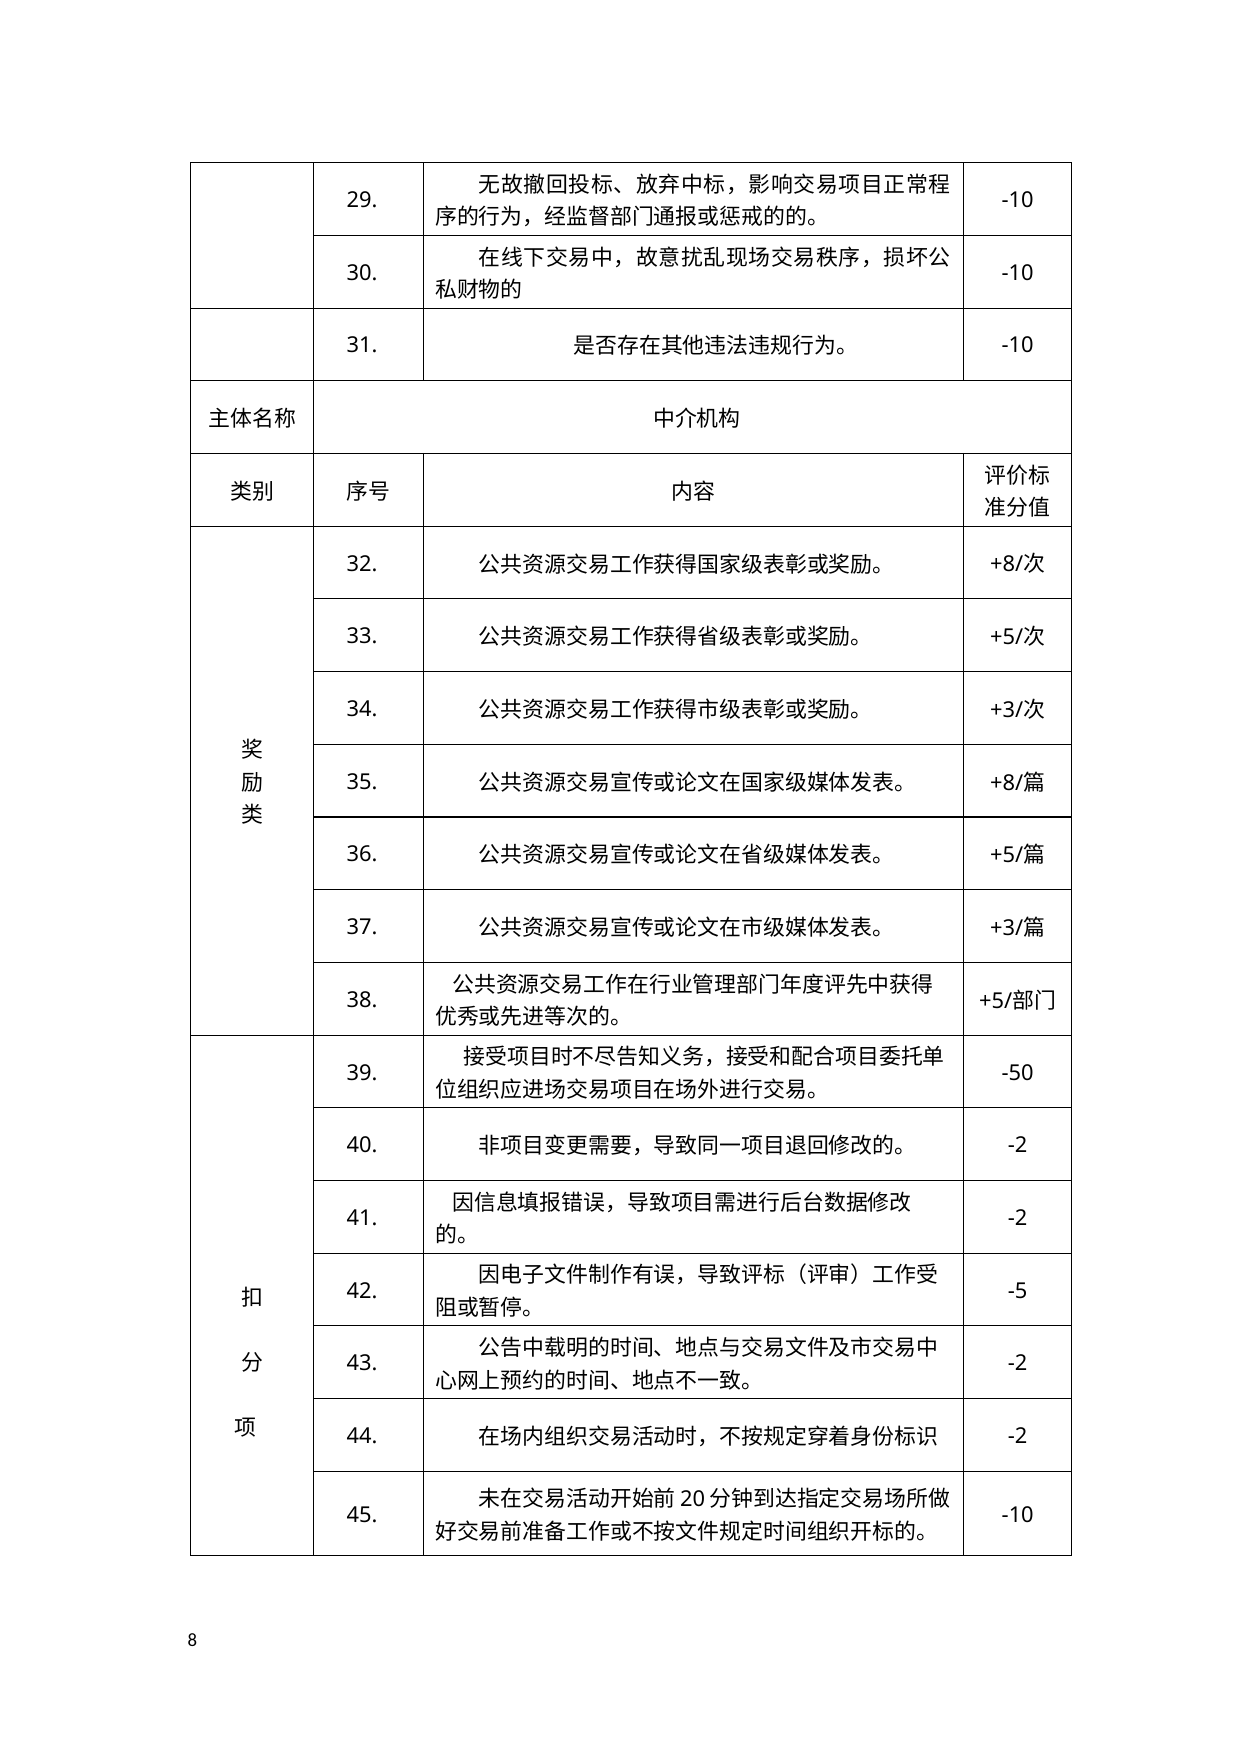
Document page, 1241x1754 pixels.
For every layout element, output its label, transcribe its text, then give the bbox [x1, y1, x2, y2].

table_cell -10 [964, 309, 1071, 380]
table_cell +5/次 [964, 599, 1071, 671]
table_cell [314, 1326, 423, 1398]
table_cell -2 [964, 1181, 1071, 1253]
table_cell [314, 1472, 423, 1555]
table_cell [314, 309, 423, 380]
table_cell 内容 [424, 454, 963, 526]
table_cell 公告中载明的时间、地点与交易文件及市交易中心网上预约的时间、地点不一致。 [424, 1326, 963, 1398]
table_cell 在线下交易中，故意扰乱现场交易秩序，损坏公私财物的 [424, 236, 963, 307]
table_cell -10 [964, 236, 1071, 307]
table_cell 公共资源交易工作获得国家级表彰或奖励。 [424, 527, 963, 598]
table_cell [314, 1181, 423, 1253]
table_cell +5/篇 [964, 818, 1071, 889]
table_cell +8/篇 [964, 745, 1071, 816]
table_cell 公共资源交易宣传或论文在国家级媒体发表。 [424, 745, 963, 816]
table_cell [314, 672, 423, 744]
table_cell 主体名称 [191, 381, 313, 453]
table_cell 奖 励 类 [191, 527, 313, 1034]
table_cell 类别 [191, 454, 313, 526]
table_cell -10 [964, 1472, 1071, 1555]
table_cell 公共资源交易宣传或论文在省级媒体发表。 [424, 818, 963, 889]
table_cell -5 [964, 1254, 1071, 1325]
table_cell -10 [964, 163, 1071, 235]
table_cell [191, 309, 313, 380]
table_cell -50 [964, 1036, 1071, 1107]
table_cell [314, 963, 423, 1034]
table_cell 公共资源交易工作获得市级表彰或奖励。 [424, 672, 963, 744]
table_cell 未在交易活动开始前20分钟到达指定交易场所做好交易前准备工作或不按文件规定时间组织开标的。 [424, 1472, 963, 1555]
table_cell -2 [964, 1399, 1071, 1471]
table_cell +8/次 [964, 527, 1071, 598]
table_cell +3/篇 [964, 890, 1071, 962]
table_cell [314, 818, 423, 889]
table_cell [314, 236, 423, 307]
table_cell 接受项目时不尽告知义务，接受和配合项目委托单位组织应进场交易项目在场外进行交易。 [424, 1036, 963, 1107]
table_cell 非项目变更需要，导致同一项目退回修改的。 [424, 1108, 963, 1180]
table_cell [314, 1108, 423, 1180]
table_cell +5/部门 [964, 963, 1071, 1034]
table_cell 公共资源交易工作获得省级表彰或奖励。 [424, 599, 963, 671]
table_cell -2 [964, 1326, 1071, 1398]
table_cell 扣 分 项 扣 分 项 扣 分 项 [191, 1036, 313, 1555]
table_cell 公共资源交易工作在行业管理部门年度评先中获得优秀或先进等次的。 [424, 963, 963, 1034]
table_cell 是否存在其他违法违规行为。 [424, 309, 963, 380]
table_cell [314, 1399, 423, 1471]
table_cell 序号 [314, 454, 423, 526]
table_cell 在场内组织交易活动时，不按规定穿着身份标识 [424, 1399, 963, 1471]
table_cell 中介机构 [314, 381, 1071, 453]
table_cell [314, 745, 423, 816]
table_cell [314, 527, 423, 598]
table_cell [314, 890, 423, 962]
table_cell [314, 163, 423, 235]
table_cell 因电子文件制作有误，导致评标（评审）工作受阻或暂停。 [424, 1254, 963, 1325]
table_cell +3/次 [964, 672, 1071, 744]
table_cell 评价标准分值 [964, 454, 1071, 526]
table_cell 因信息填报错误，导致项目需进行后台数据修改的。 [424, 1181, 963, 1253]
table_cell 公共资源交易宣传或论文在市级媒体发表。 [424, 890, 963, 962]
table_cell -2 [964, 1108, 1071, 1180]
table_cell [314, 1254, 423, 1325]
table_cell 无故撤回投标、放弃中标，影响交易项目正常程序的行为，经监督部门通报或惩戒的的。 [424, 163, 963, 235]
table_cell [314, 599, 423, 671]
table_cell [314, 1036, 423, 1107]
